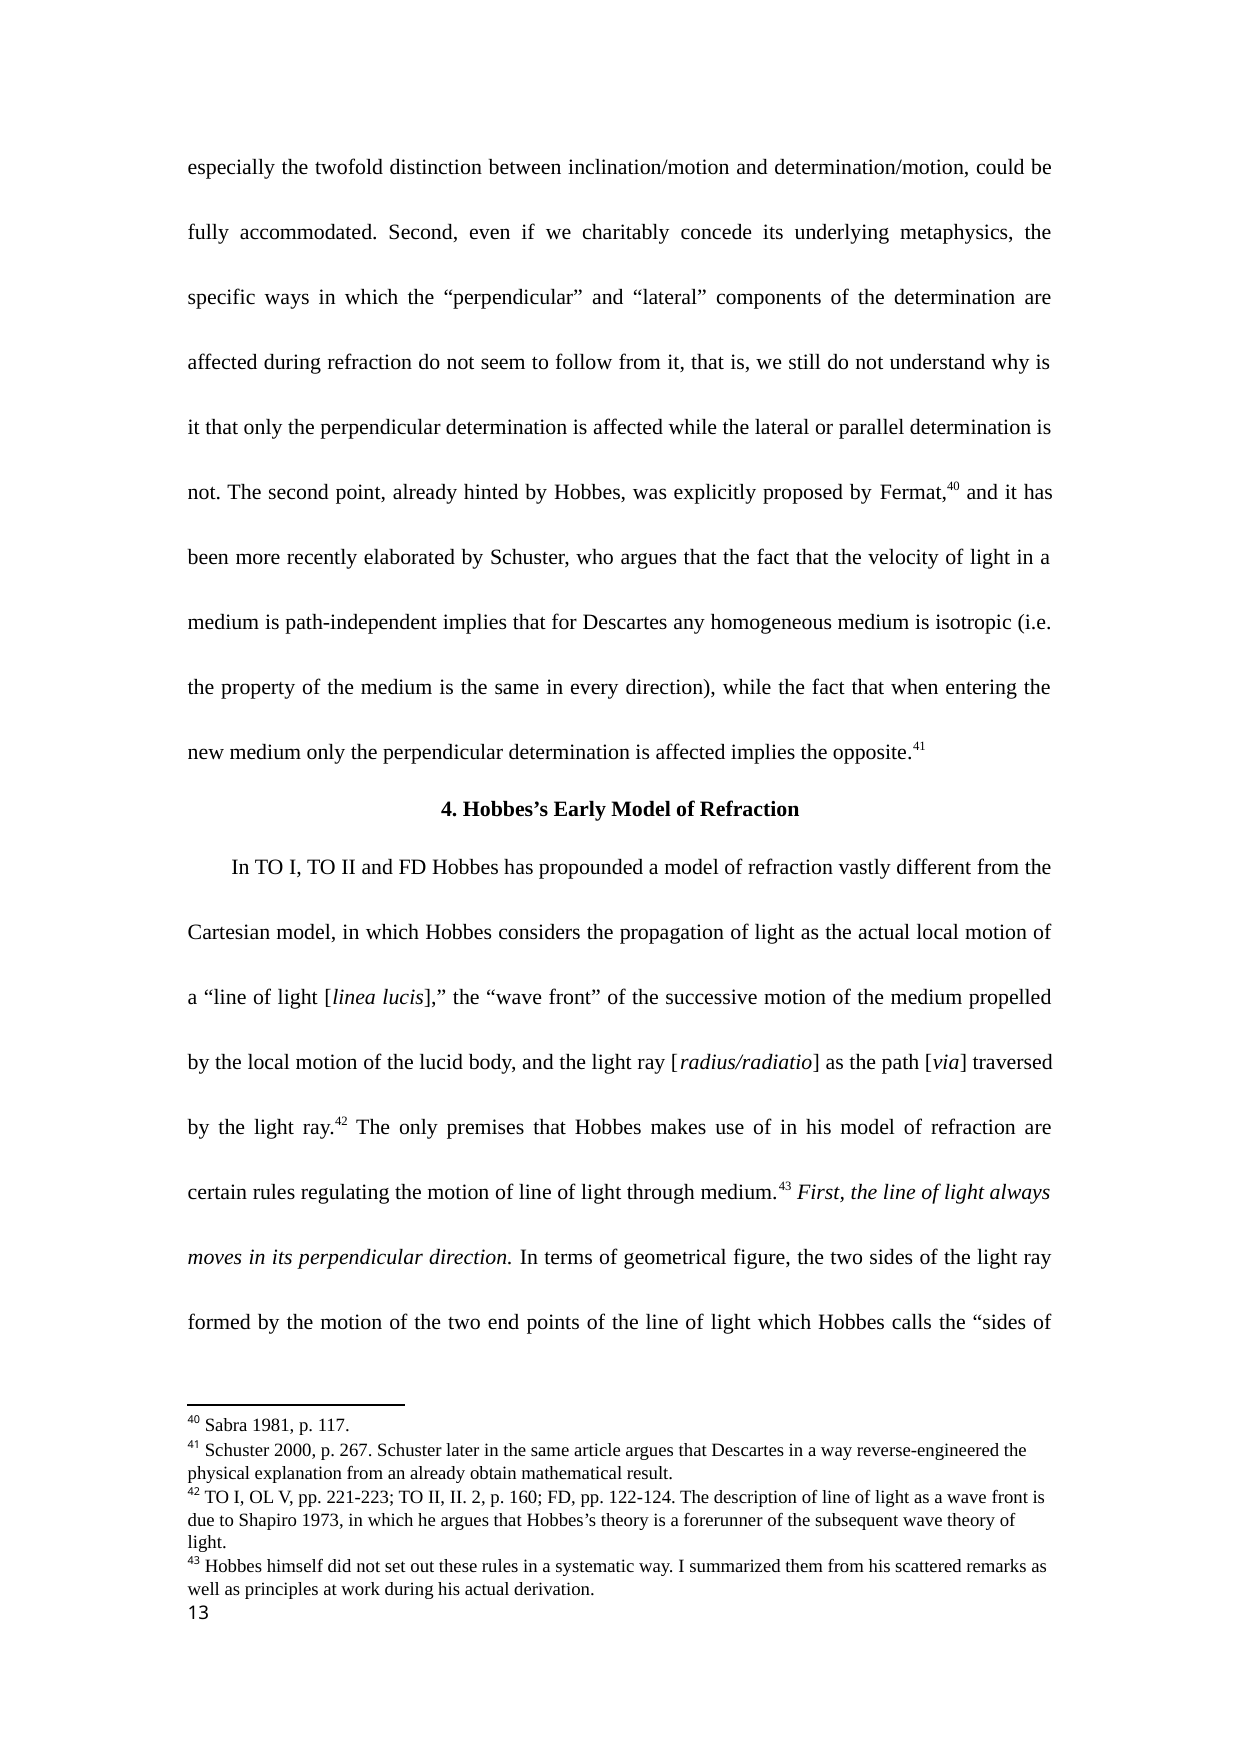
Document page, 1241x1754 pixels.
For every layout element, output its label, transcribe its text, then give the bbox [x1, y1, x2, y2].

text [187, 150, 1053, 767]
text 4. Hobbes’s Early Model of Refraction [187, 793, 1053, 825]
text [187, 850, 1053, 1338]
